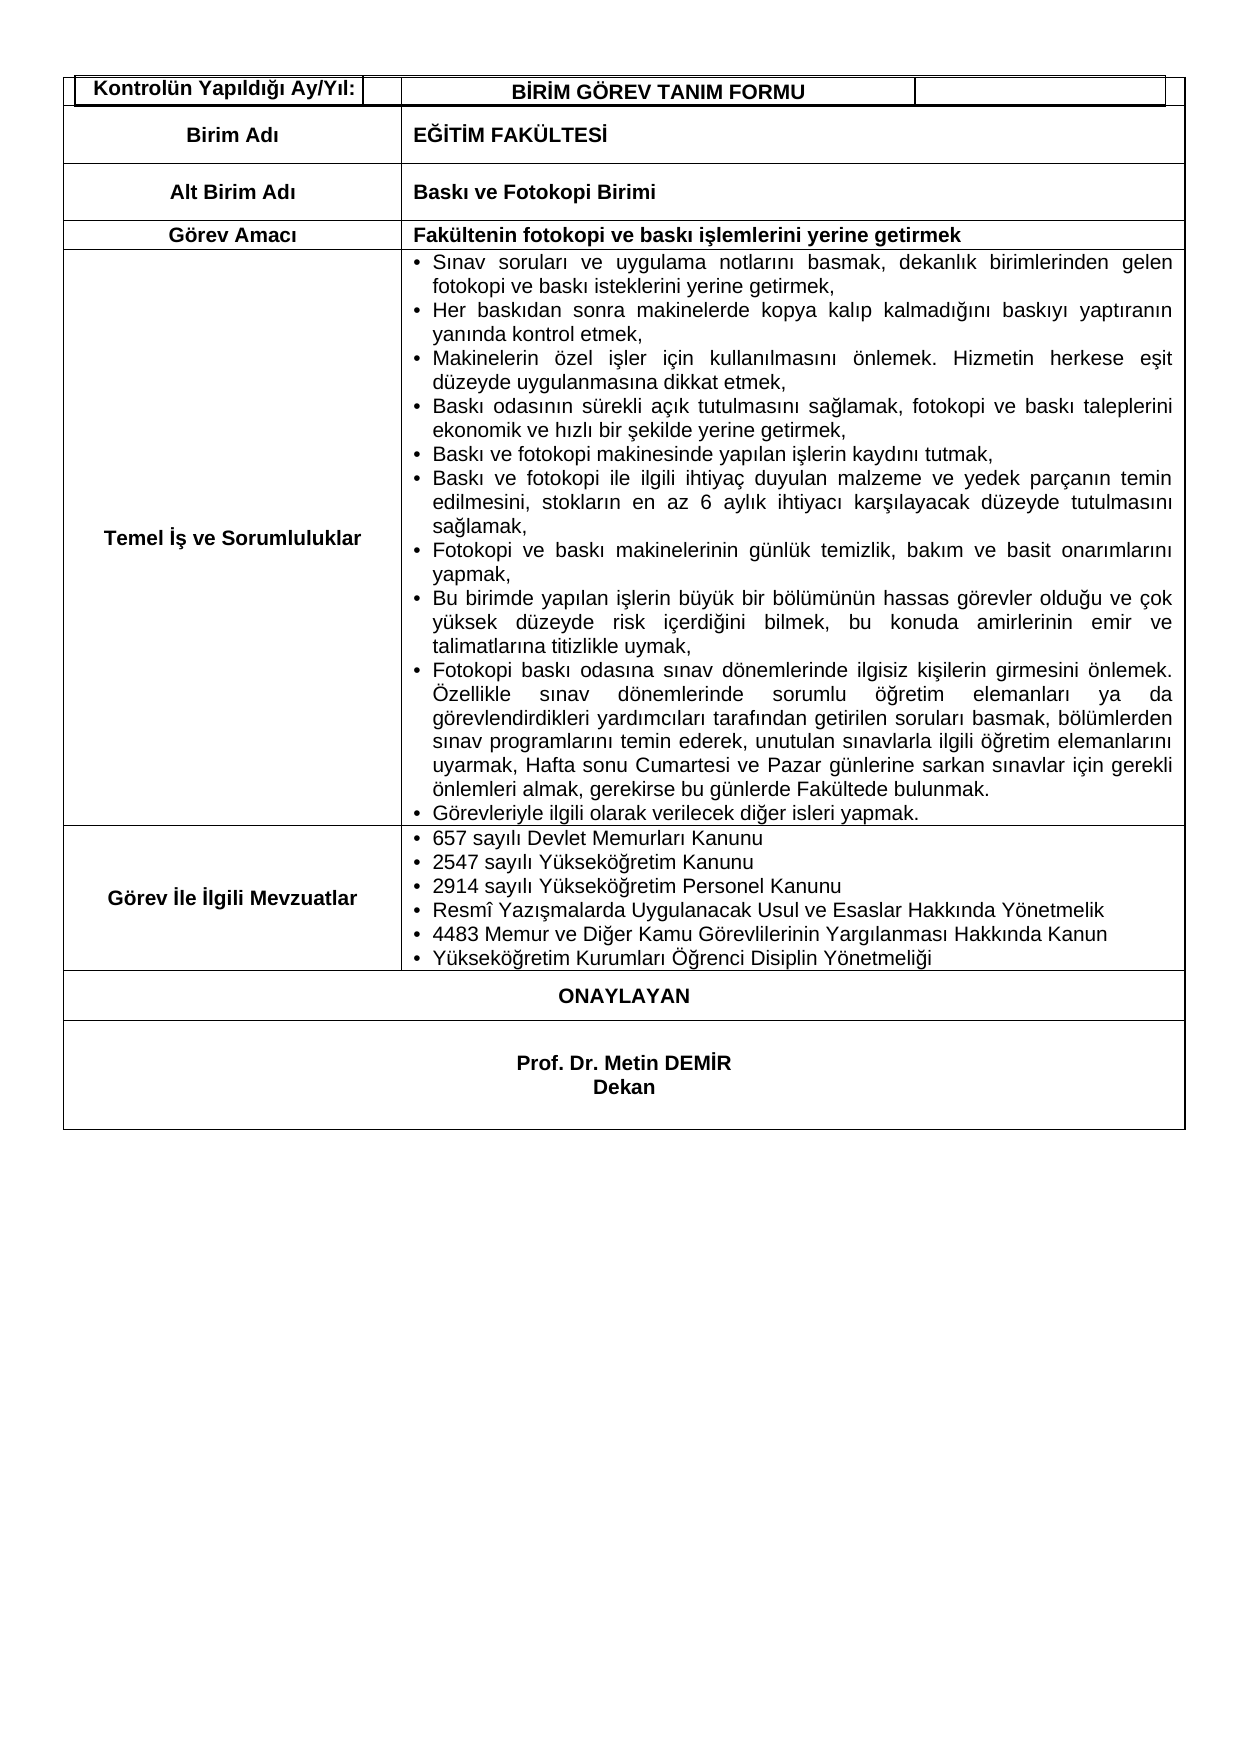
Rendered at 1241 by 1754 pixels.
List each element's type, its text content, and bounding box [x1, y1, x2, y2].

table_header [916, 78, 1184, 105]
table_cell • Sınav soruları ve uygulama notlarını basmak, dekanlık birimlerinden gelen fotokopi ve baskı isteklerini yerine getirmek, • Her baskıdan sonra makinelerde kopya kalıp kalmadığını baskıyı yaptıranın yanında kontrol etmek, • Makinelerin özel işler için kullanılmasını önlemek. Hizmetin herkese eşit düzeyde uygulanmasına dikkat etmek, • Baskı odasının sürekli açık tutulmasını sağlamak, fotokopi ve baskı taleplerini ekonomik ve hızlı bir şekilde yerine getirmek, • Baskı ve fotokopi makinesinde yapılan işlerin kaydını tutmak, • Baskı ve fotokopi ile ilgili ihtiyaç duyulan malzeme ve yedek parçanın temin edilmesini, stokların en az 6 aylık ihtiyacı karşılayacak düzeyde tutulmasını sağlamak, • Fotokopi ve baskı makinelerinin günlük temizlik, bakım ve basit onarımlarını yapmak, • Bu birimde yapılan işlerin büyük bir bölümünün hassas görevler olduğu ve çok yüksek düzeyde risk içerdiğini bilmek, bu konuda amirlerinin emir ve talimatlarına titizlikle uymak, • Fotokopi baskı odasına sınav dönemlerinde ilgisiz kişilerin girmesini önlemek. Özellikle sınav dönemlerinde sorumlu öğretim elemanları ya da görevlendirdikleri yardımcıları tarafından getirilen soruları basmak, bölümlerden sınav programlarını temin ederek, unutulan sınavlarla ilgili öğretim elemanlarını uyarmak, Hafta sonu Cumartesi ve Pazar günlerine sarkan sınavlar için gerekli önlemleri almak, gerekirse bu günlerde Fakültede bulunmak. Görevleriyle ilgili olarak verilecek diğer isleri yapmak. [402, 250, 1184, 825]
table_cell Fakültenin fotokopi ve baskı işlemlerini yerine getirmek [402, 221, 1184, 249]
table_header BİRİM GÖREV TANIM FORMU [402, 78, 914, 105]
table_cell Birim Adı [64, 106, 401, 163]
table_cell ONAYLAYAN [64, 971, 1184, 1020]
table_cell Prof. Dr. Metin DEMİR Dekan [64, 1021, 1184, 1129]
table_cell EĞİTİM FAKÜLTESİ [402, 106, 1184, 163]
table_cell Baskı ve Fotokopi Birimi [402, 164, 1184, 220]
table_header [64, 78, 401, 105]
table_cell Alt Birim Adı [64, 164, 401, 220]
table_cell Görev İle İlgili Mevzuatlar [64, 826, 401, 970]
table_cell Temel İş ve Sorumluluklar [64, 250, 401, 825]
table_cell Görev Amacı [64, 221, 401, 249]
table_cell • 657 sayılı Devlet Memurları Kanunu • 2547 sayılı Yükseköğretim Kanunu • 2914 sayılı Yükseköğretim Personel Kanunu • Resmî Yazışmalarda Uygulanacak Usul ve Esaslar Hakkında Yönetmelik • 4483 Memur ve Diğer Kamu Görevlilerinin Yargılanması Hakkında Kanun • Yükseköğretim Kurumları Öğrenci Disiplin Yönetmeliği [402, 826, 1184, 970]
